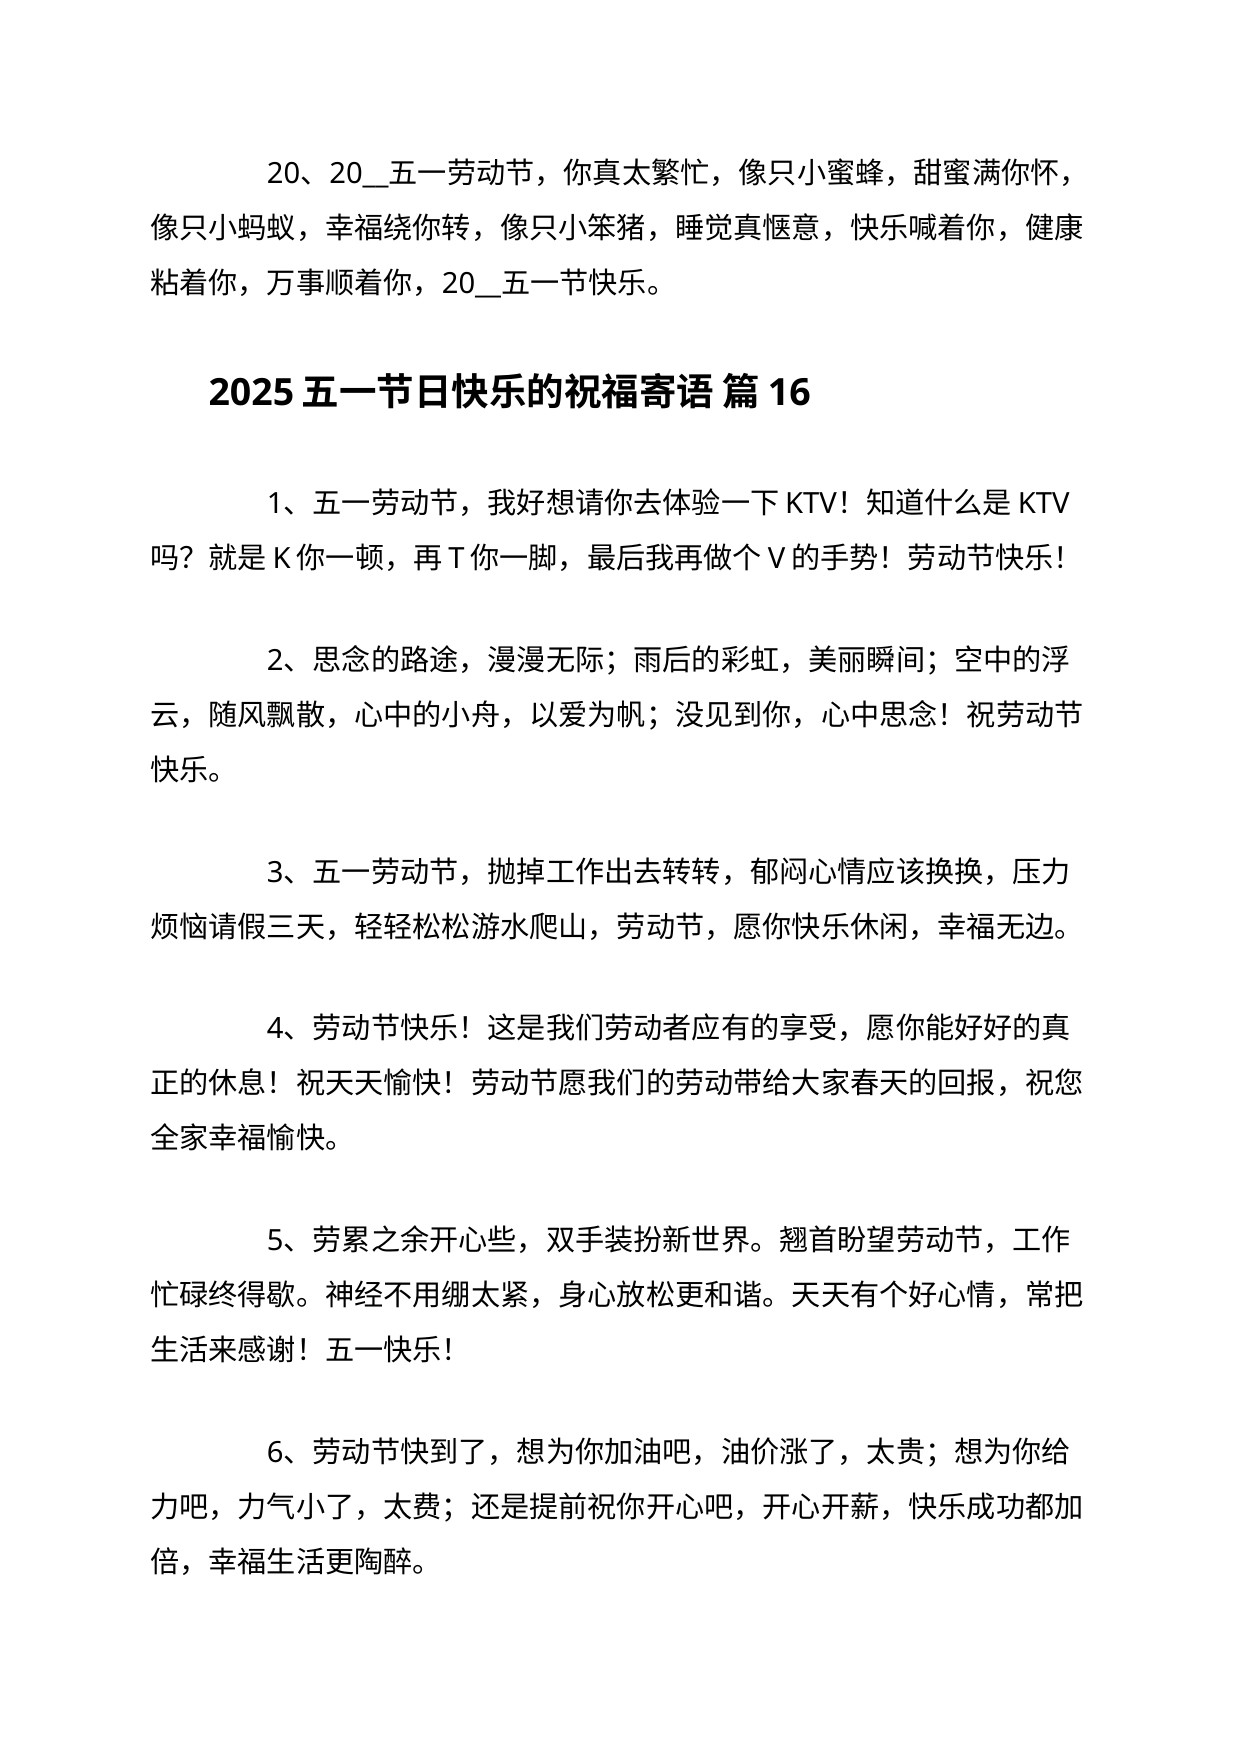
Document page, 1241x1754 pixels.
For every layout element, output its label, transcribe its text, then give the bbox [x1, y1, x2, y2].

text 1、五一劳动节，我好想请你去体验一下KTV！知道什么是KTV吗？就是K你一顿，再T你一脚，最后我再做个V的手势！劳动节快乐！ [150, 479, 1090, 577]
text 2025五一节日快乐的祝福寄语 篇16 [150, 362, 1090, 416]
text 6、劳动节快到了，想为你加油吧，油价涨了，太贵；想为你给力吧，力气小了，太费；还是提前祝你开心吧，开心开薪，快乐成功都加倍，幸福生活更陶醉。 [150, 1428, 1090, 1580]
text 3、五一劳动节，抛掉工作出去转转，郁闷心情应该换换，压力烦恼请假三天，轻轻松松游水爬山，劳动节，愿你快乐休闲，幸福无边。 [150, 848, 1090, 945]
text 20、20__五一劳动节，你真太繁忙，像只小蜜蜂，甜蜜满你怀，像只小蚂蚁，幸福绕你转，像只小笨猪，睡觉真惬意，快乐喊着你，健康粘着你，万事顺着你，20__五一节快乐。 [150, 150, 1090, 302]
text 5、劳累之余开心些，双手装扮新世界。翘首盼望劳动节，工作忙碌终得歇。神经不用绷太紧，身心放松更和谐。天天有个好心情，常把生活来感谢！五一快乐！ [150, 1217, 1090, 1369]
text 4、劳动节快乐！这是我们劳动者应有的享受，愿你能好好的真正的休息！祝天天愉快！劳动节愿我们的劳动带给大家春天的回报，祝您全家幸福愉快。 [150, 1005, 1090, 1157]
text 2、思念的路途，漫漫无际；雨后的彩虹，美丽瞬间；空中的浮云，随风飘散，心中的小舟，以爱为帆；没见到你，心中思念！祝劳动节快乐。 [150, 636, 1090, 789]
